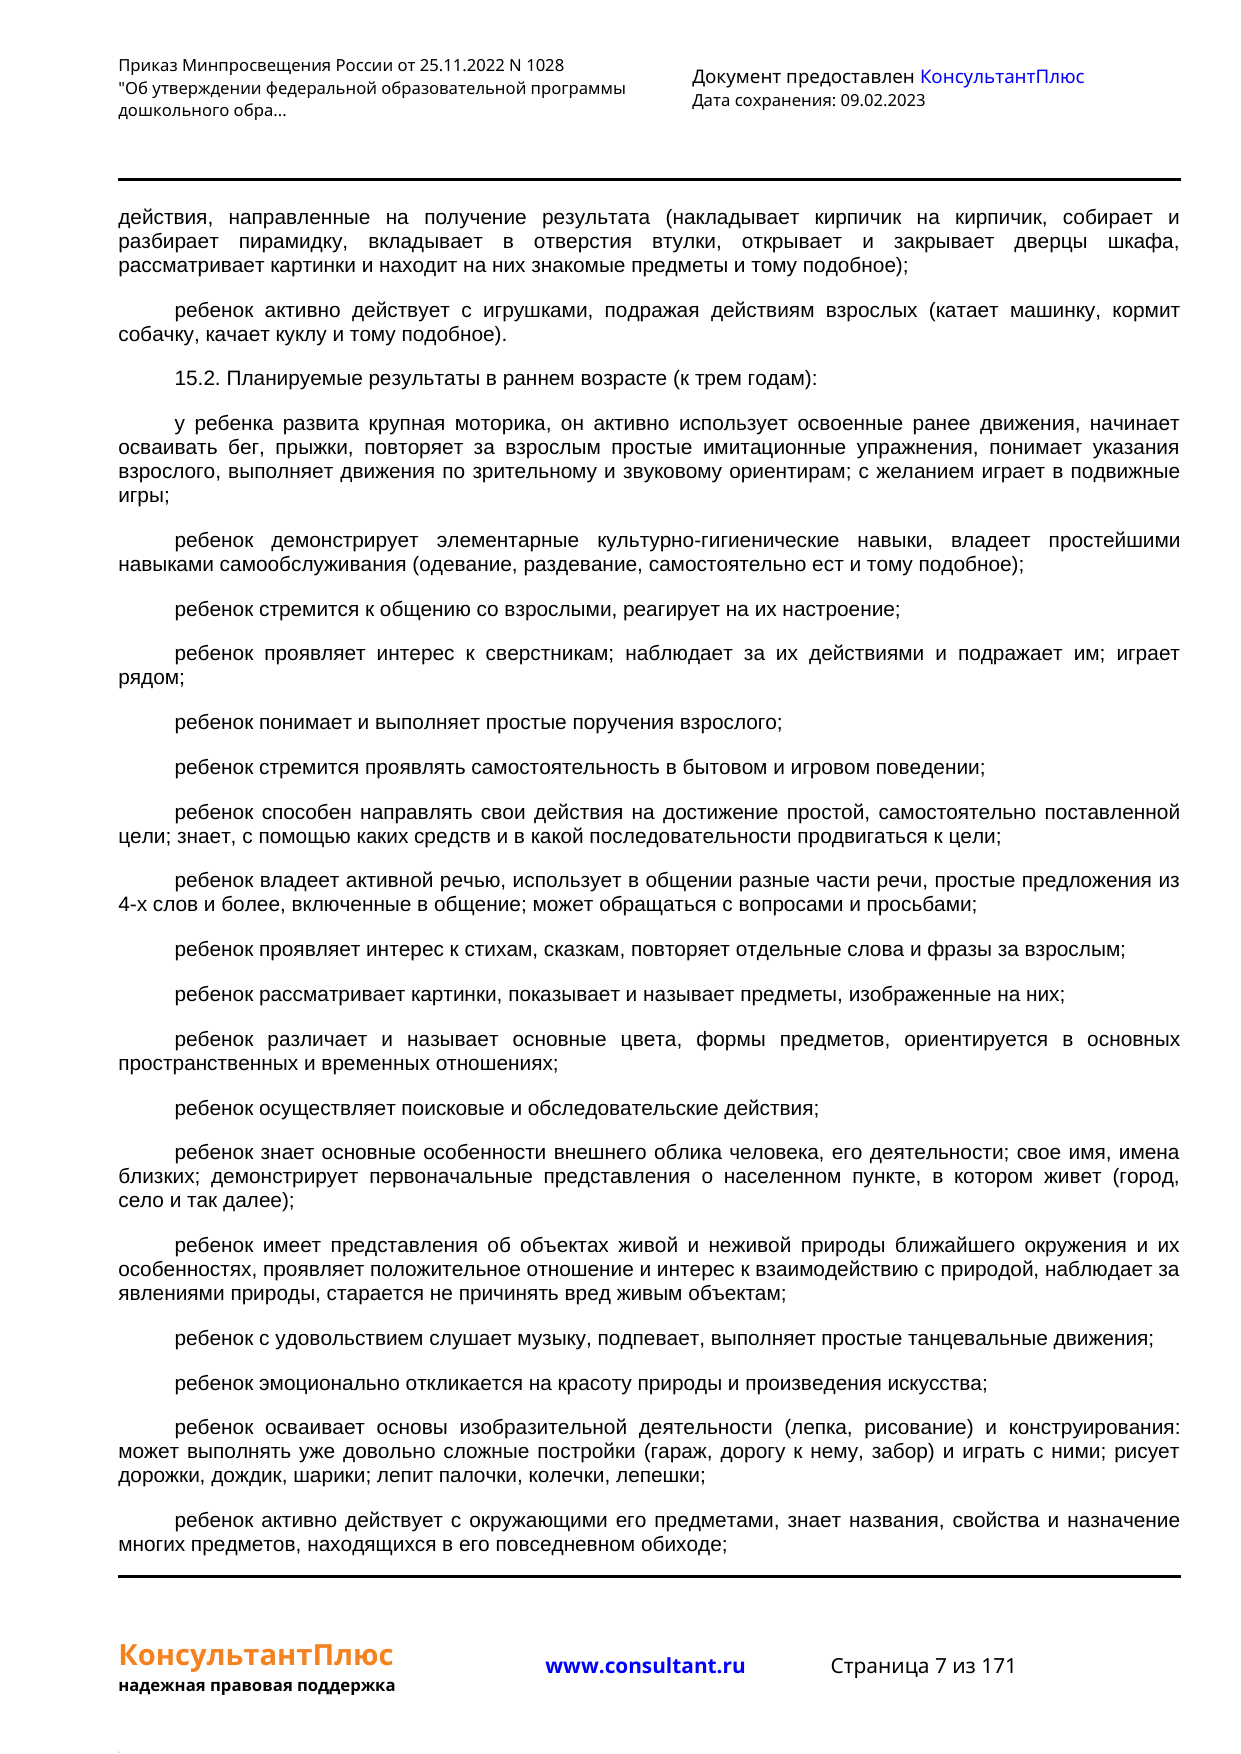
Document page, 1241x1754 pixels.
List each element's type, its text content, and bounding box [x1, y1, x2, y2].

text у ребенка развита крупная моторика, он активно использует освоенные ранее движения, начинает осваивать бег, прыжки, повторяет за взрослым простые имитационные упражнения, понимает указания взрослого, выполняет движения по зрительному и звуковому ориентирам; с желанием играет в подвижные игры; [118, 411, 1181, 507]
text ребенок проявляет интерес к стихам, сказкам, повторяет отдельные слова и фразы за взрослым; [118, 937, 1181, 961]
text ребенок владеет активной речью, использует в общении разные части речи, простые предложения из 4-х слов и более, включенные в общение; может обращаться с вопросами и просьбами; [118, 868, 1181, 916]
text ребенок рассматривает картинки, показывает и называет предметы, изображенные на них; [118, 982, 1181, 1006]
text ребенок имеет представления об объектах живой и неживой природы ближайшего окружения и их особенностях, проявляет положительное отношение и интерес к взаимодействию с природой, наблюдает за явлениями природы, старается не причинять вред живым объектам; [118, 1233, 1181, 1305]
text ребенок активно действует с игрушками, подражая действиям взрослых (катает машинку, кормит собачку, качает куклу и тому подобное). [118, 297, 1181, 345]
text ребенок способен направлять свои действия на достижение простой, самостоятельно поставленной цели; знает, с помощью каких средств и в какой последовательности продвигаться к цели; [118, 799, 1181, 847]
text ребенок активно действует с окружающими его предметами, знает названия, свойства и назначение многих предметов, находящихся в его повседневном обиходе; [118, 1508, 1181, 1556]
text ребенок понимает и выполняет простые поручения взрослого; [118, 710, 1181, 734]
text ребенок осваивает основы изобразительной деятельности (лепка, рисование) и конструирования: может выполнять уже довольно сложные постройки (гараж, дорогу к нему, забор) и играть с ними; рисует дорожки, дождик, шарики; лепит палочки, колечки, лепешки; [118, 1415, 1181, 1487]
text 15.2. Планируемые результаты в раннем возрасте (к трем годам): [118, 366, 1181, 390]
text ребенок осуществляет поисковые и обследовательские действия; [118, 1095, 1181, 1119]
text ребенок стремится проявлять самостоятельность в бытовом и игровом поведении; [118, 755, 1181, 779]
text ребенок проявляет интерес к сверстникам; наблюдает за их действиями и подражает им; играет рядом; [118, 641, 1181, 689]
text ребенок с удовольствием слушает музыку, подпевает, выполняет простые танцевальные движения; [118, 1326, 1181, 1349]
text ребенок эмоционально откликается на красоту природы и произведения искусства; [118, 1370, 1181, 1394]
text ребенок различает и называет основные цвета, формы предметов, ориентируется в основных пространственных и временных отношениях; [118, 1027, 1181, 1074]
text ребенок стремится к общению со взрослыми, реагирует на их настроение; [118, 596, 1181, 620]
text ребенок знает основные особенности внешнего облика человека, его деятельности; свое имя, имена близких; демонстрирует первоначальные представления о населенном пункте, в котором живет (город, село и так далее); [118, 1140, 1181, 1212]
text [118, 205, 1181, 277]
text ребенок демонстрирует элементарные культурно-гигиенические навыки, владеет простейшими навыками самообслуживания (одевание, раздевание, самостоятельно ест и тому подобное); [118, 528, 1181, 576]
